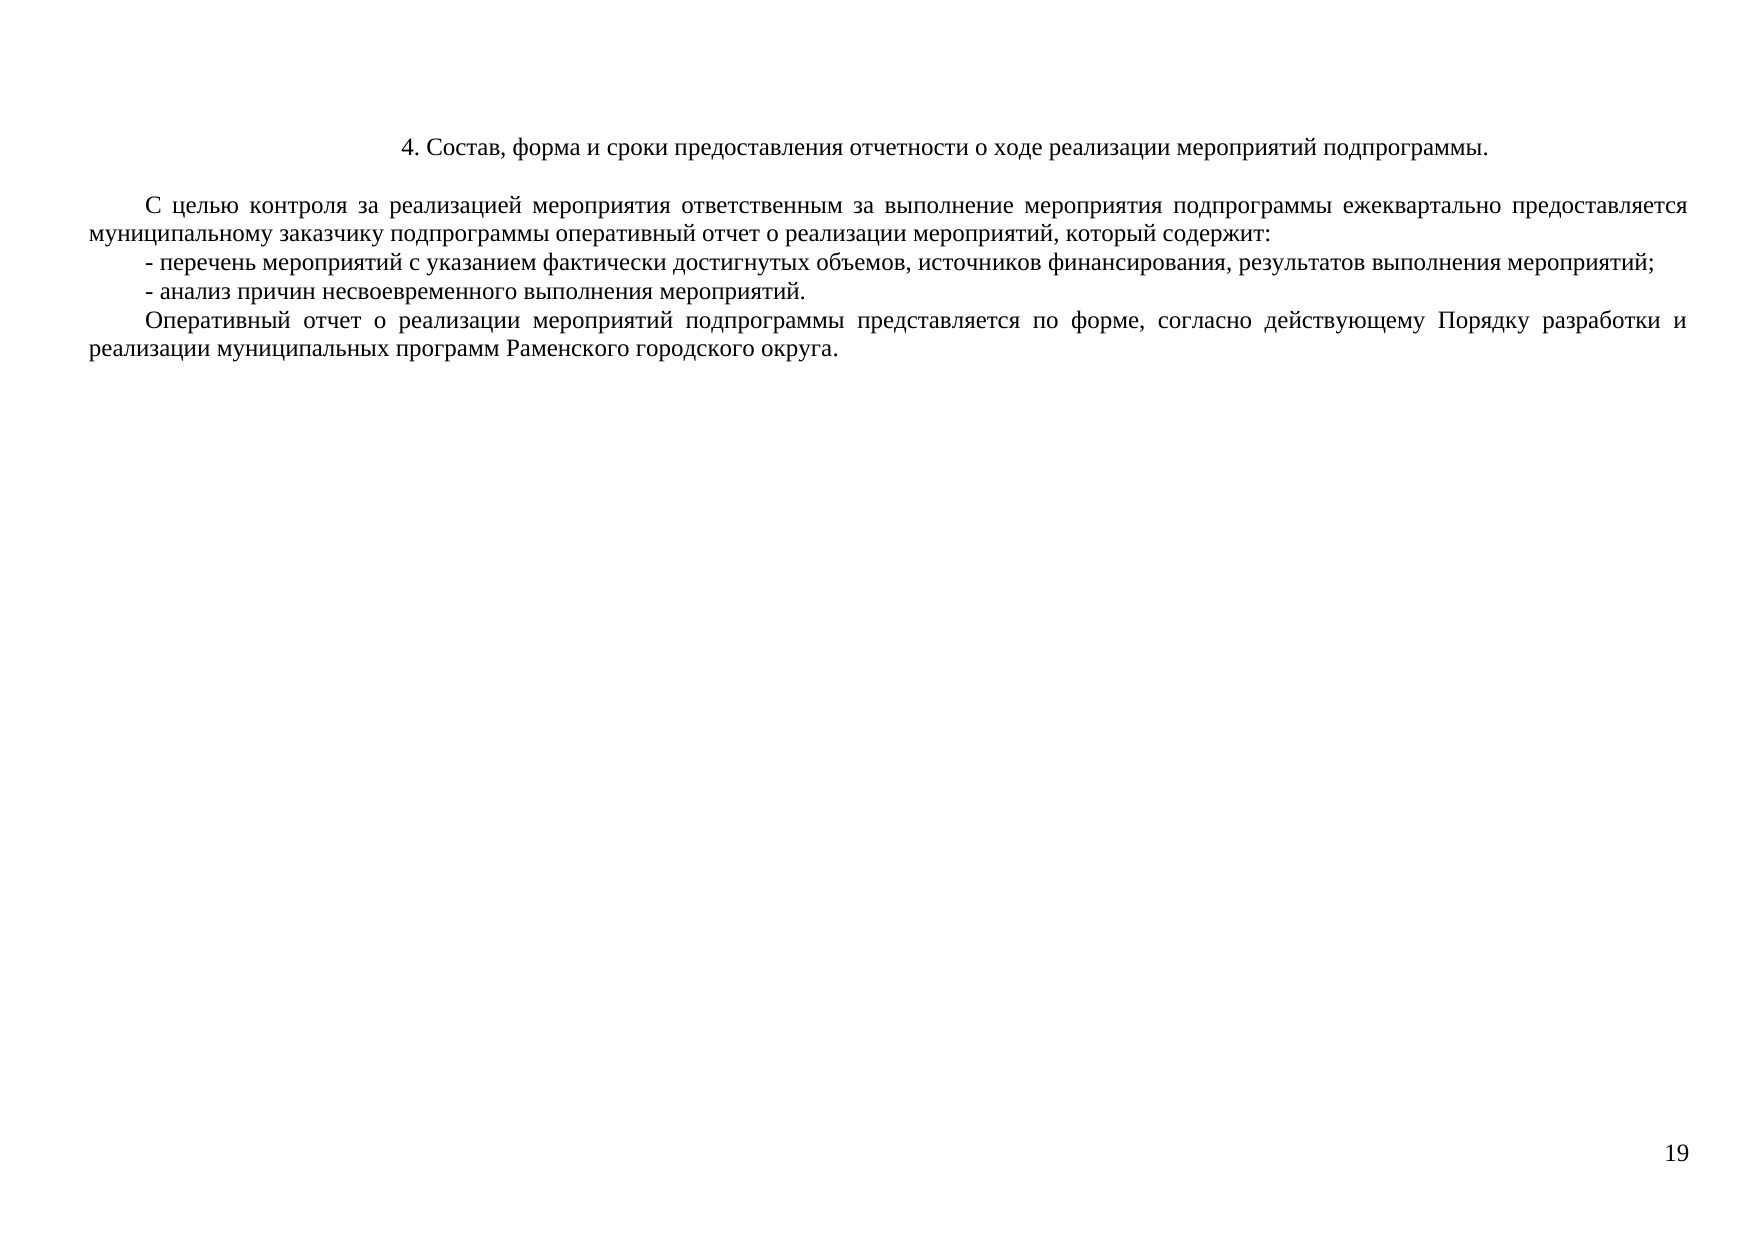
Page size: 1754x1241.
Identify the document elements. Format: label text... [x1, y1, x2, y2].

text - перечень мероприятий с указанием фактически достигнутых объемов, источников финансирования, результатов выполнения мероприятий; [89, 247, 1689, 276]
text 4. Состав, форма и сроки предоставления отчетности о ходе реализации мероприятий подпрограммы. [201, 132, 1689, 161]
text Оперативный отчет о реализации мероприятий подпрограммы представляется по форме, согласно действующему Порядку разработки и реализации муниципальных программ Раменского городского округа. [89, 305, 1689, 362]
text С целью контроля за реализацией мероприятия ответственным за выполнение мероприятия подпрограммы ежеквартально предоставляется муниципальному заказчику подпрограммы оперативный отчет о реализации мероприятий, который содержит: [89, 190, 1689, 247]
text - анализ причин несвоевременного выполнения мероприятий. [89, 276, 1689, 305]
